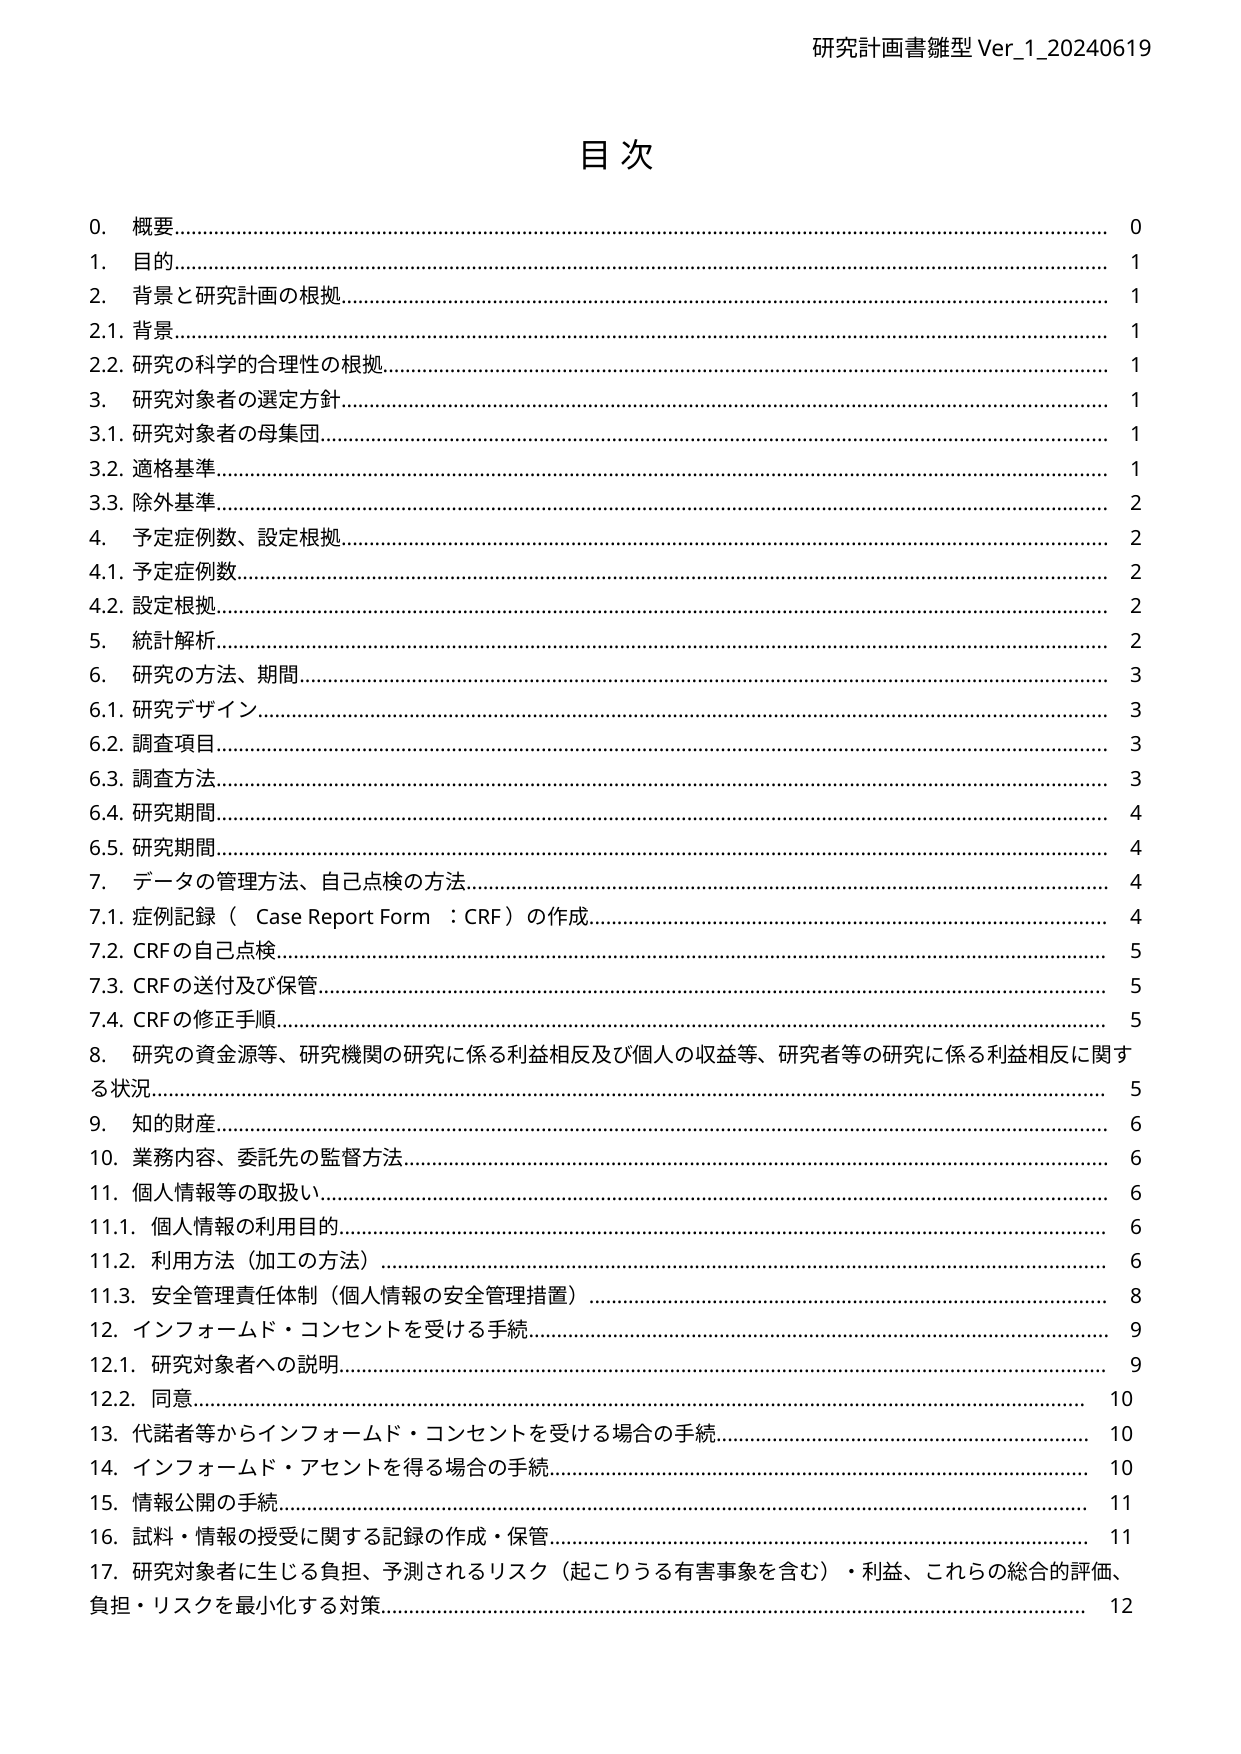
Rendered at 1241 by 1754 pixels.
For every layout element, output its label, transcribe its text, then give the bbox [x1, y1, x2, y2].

text 12.1. 研究対象者への説明 9 [89, 1346, 1151, 1381]
text 17. 研究対象者に生じる負担、予測されるリスク（起こりうる有害事象を含む）・利益、これらの総合的評価、負担・リスクを最小化する対策 12 [89, 1553, 1151, 1622]
text 6. 研究の方法、期間 3 [89, 657, 1151, 691]
text 6.3. 調査方法 3 [89, 760, 1151, 794]
text 7. データの管理方法、自己点検の方法 4 [89, 863, 1151, 898]
text 13. 代諾者等からインフォームド・コンセントを受ける場合の手続 10 [89, 1415, 1151, 1449]
text 11.2. 利用方法（加工の方法） 6 [89, 1243, 1151, 1277]
text 11.1. 個人情報の利用目的 6 [89, 1208, 1151, 1243]
text 7.2. CRFの自己点検 5 [89, 932, 1151, 967]
text 3.1. 研究対象者の母集団 1 [89, 415, 1151, 450]
text 7.3. CRFの送付及び保管 5 [89, 967, 1151, 1001]
text 7.4. CRFの修正手順 5 [89, 1001, 1151, 1036]
text 15. 情報公開の手続 11 [89, 1484, 1151, 1518]
text 2.2. 研究の科学的合理性の根拠 1 [89, 346, 1151, 381]
text 7.1. 症例記録（Case Report Form：CRF）の作成 4 [89, 898, 1151, 932]
subtitle 目次 [89, 118, 1151, 187]
text 6.5. 研究期間 4 [89, 829, 1151, 863]
text 6.1. 研究デザイン 3 [89, 691, 1151, 726]
text 0. 概要 0 [89, 208, 1151, 243]
text 6.4. 研究期間 4 [89, 794, 1151, 829]
text 6.2. 調査項目 3 [89, 726, 1151, 760]
text 11. 個人情報等の取扱い 6 [89, 1174, 1151, 1208]
text 12.2. 同意 10 [89, 1381, 1151, 1415]
text 3.3. 除外基準 2 [89, 484, 1151, 519]
text 10. 業務内容、委託先の監督方法 6 [89, 1139, 1151, 1174]
text 11.3. 安全管理責任体制（個人情報の安全管理措置） 8 [89, 1277, 1151, 1312]
text 4. 予定症例数、設定根拠 2 [89, 519, 1151, 553]
text 3.2. 適格基準 1 [89, 450, 1151, 484]
text 5. 統計解析 2 [89, 622, 1151, 657]
text 14. インフォームド・アセントを得る場合の手続 10 [89, 1449, 1151, 1484]
text 9. 知的財産 6 [89, 1105, 1151, 1139]
text 8. 研究の資金源等、研究機関の研究に係る利益相反及び個人の収益等、研究者等の研究に係る利益相反に関する状況 5 [89, 1036, 1151, 1105]
text 1. 目的 1 [89, 243, 1151, 277]
text 12. インフォームド・コンセントを受ける手続 9 [89, 1312, 1151, 1346]
text 4.1. 予定症例数 2 [89, 553, 1151, 588]
text 2.1. 背景 1 [89, 312, 1151, 346]
text 3. 研究対象者の選定方針 1 [89, 381, 1151, 415]
text 16. 試料・情報の授受に関する記録の作成・保管 11 [89, 1518, 1151, 1553]
text 4.2. 設定根拠 2 [89, 588, 1151, 622]
text 2. 背景と研究計画の根拠 1 [89, 277, 1151, 312]
